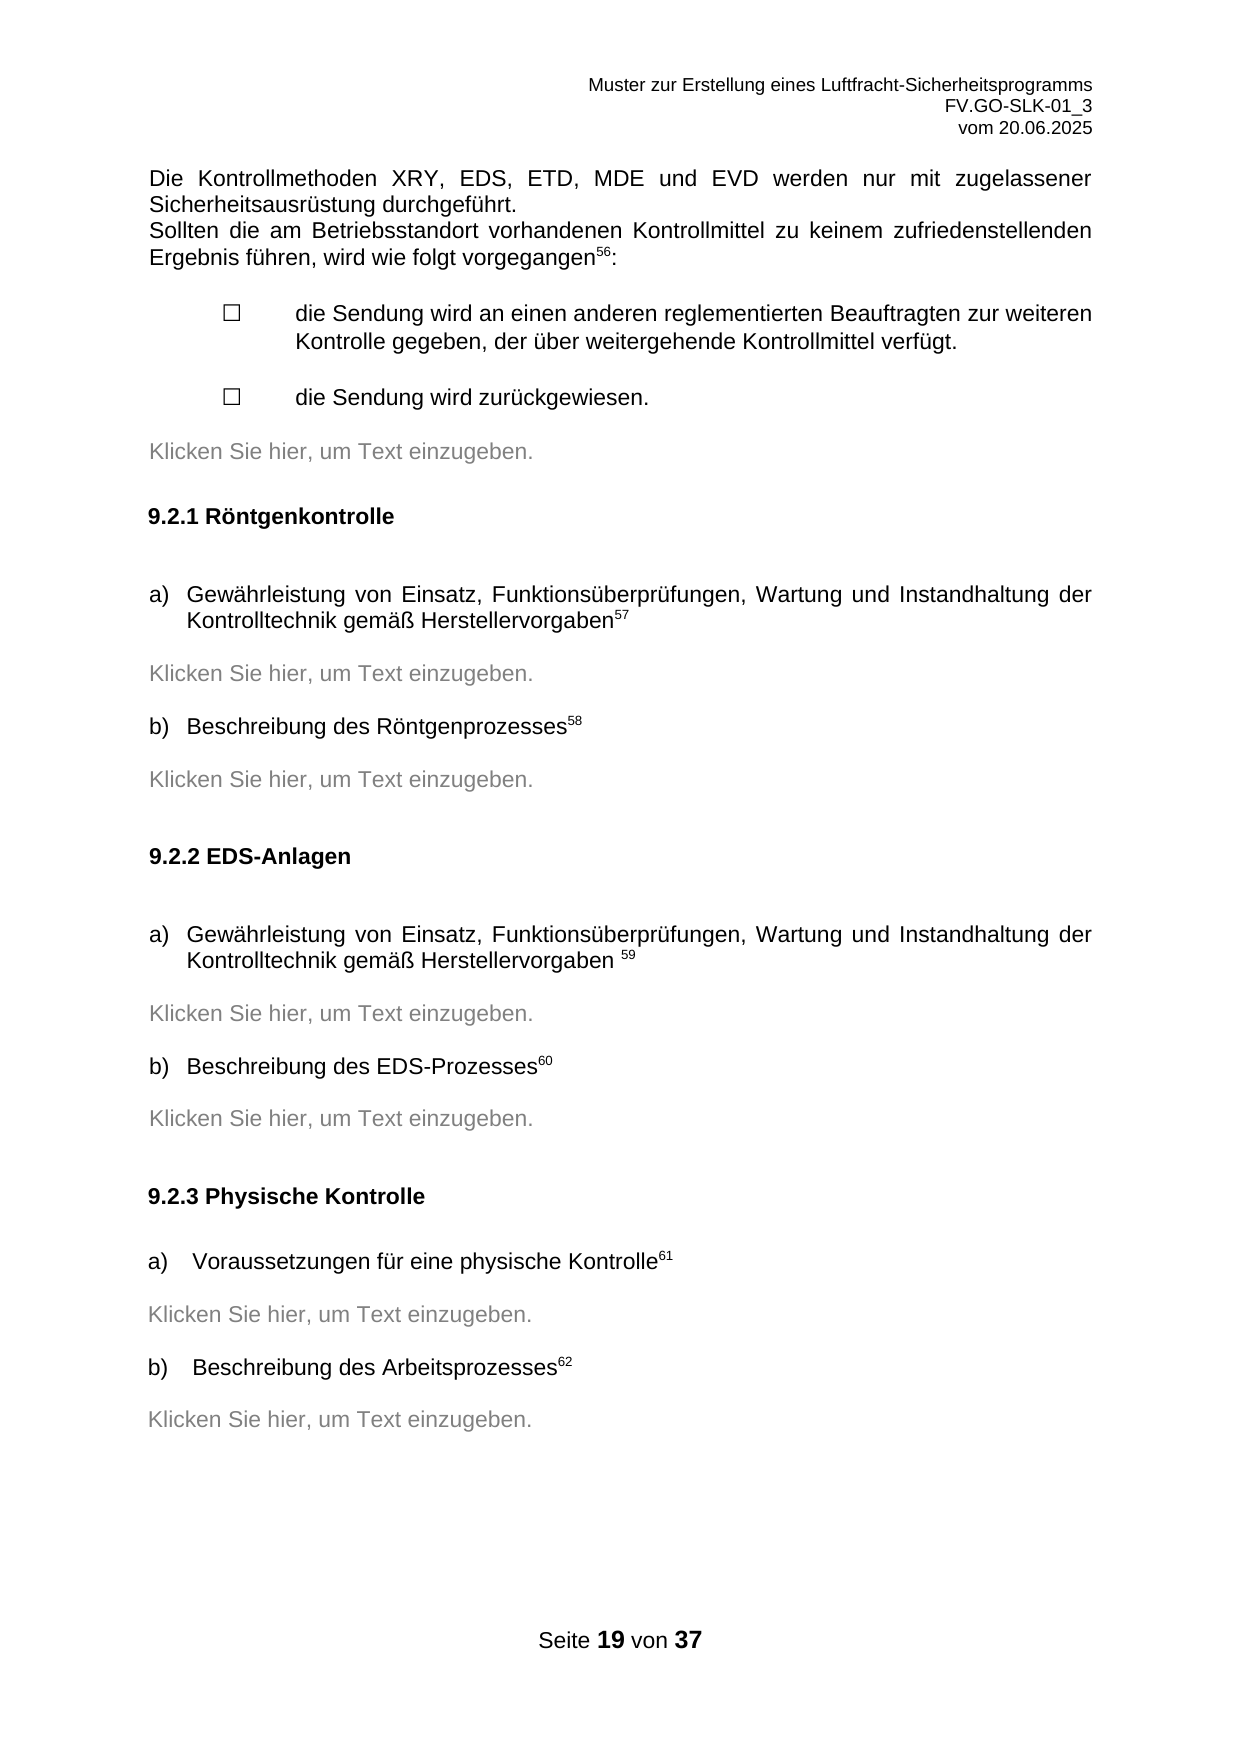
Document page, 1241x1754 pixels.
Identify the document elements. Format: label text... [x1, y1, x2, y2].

subtitle 9.2.1 Röntgenkontrolle [148, 503, 1093, 530]
list die Sendung wird an einen anderen reglementierten Beauftragten zur weiteren Kontrolle gegeben, der über weitergehende Kontrollmittel verfügt. [149, 297, 1093, 354]
list Sollten die am Betriebsstandort vorhandenen Kontrollmittel zu keinem zufriedenstellenden Ergebnis führen, wird wie folgt vorgegangen: [149, 217, 1093, 270]
subtitle 9.2.3 Physische Kontrolle [148, 1183, 1093, 1209]
list Beschreibung des Röntgenprozesses [149, 713, 1093, 739]
list die Sendung wird zurückgewiesen. [149, 381, 1093, 412]
list Gewährleistung von Einsatz, Funktionsüberprüfungen, Wartung und Instandhaltung der Kontrolltechnik gemäß Herstellervorgaben [149, 921, 1093, 974]
list Beschreibung des Arbeitsprozesses [148, 1354, 1093, 1380]
list Die Kontrollmethoden XRY, EDS, ETD, MDE und EVD werden nur mit zugelassener Sicherheitsausrüstung durchgeführt. [149, 165, 1093, 217]
list Beschreibung des EDS-Prozesses [149, 1053, 1093, 1079]
list 9.2.2 EDS-Anlagen [149, 843, 1093, 869]
list Gewährleistung von Einsatz, Funktionsüberprüfungen, Wartung und Instandhaltung der Kontrolltechnik gemäß Herstellervorgaben [149, 581, 1093, 634]
list Voraussetzungen für eine physische Kontrolle [148, 1248, 1093, 1275]
